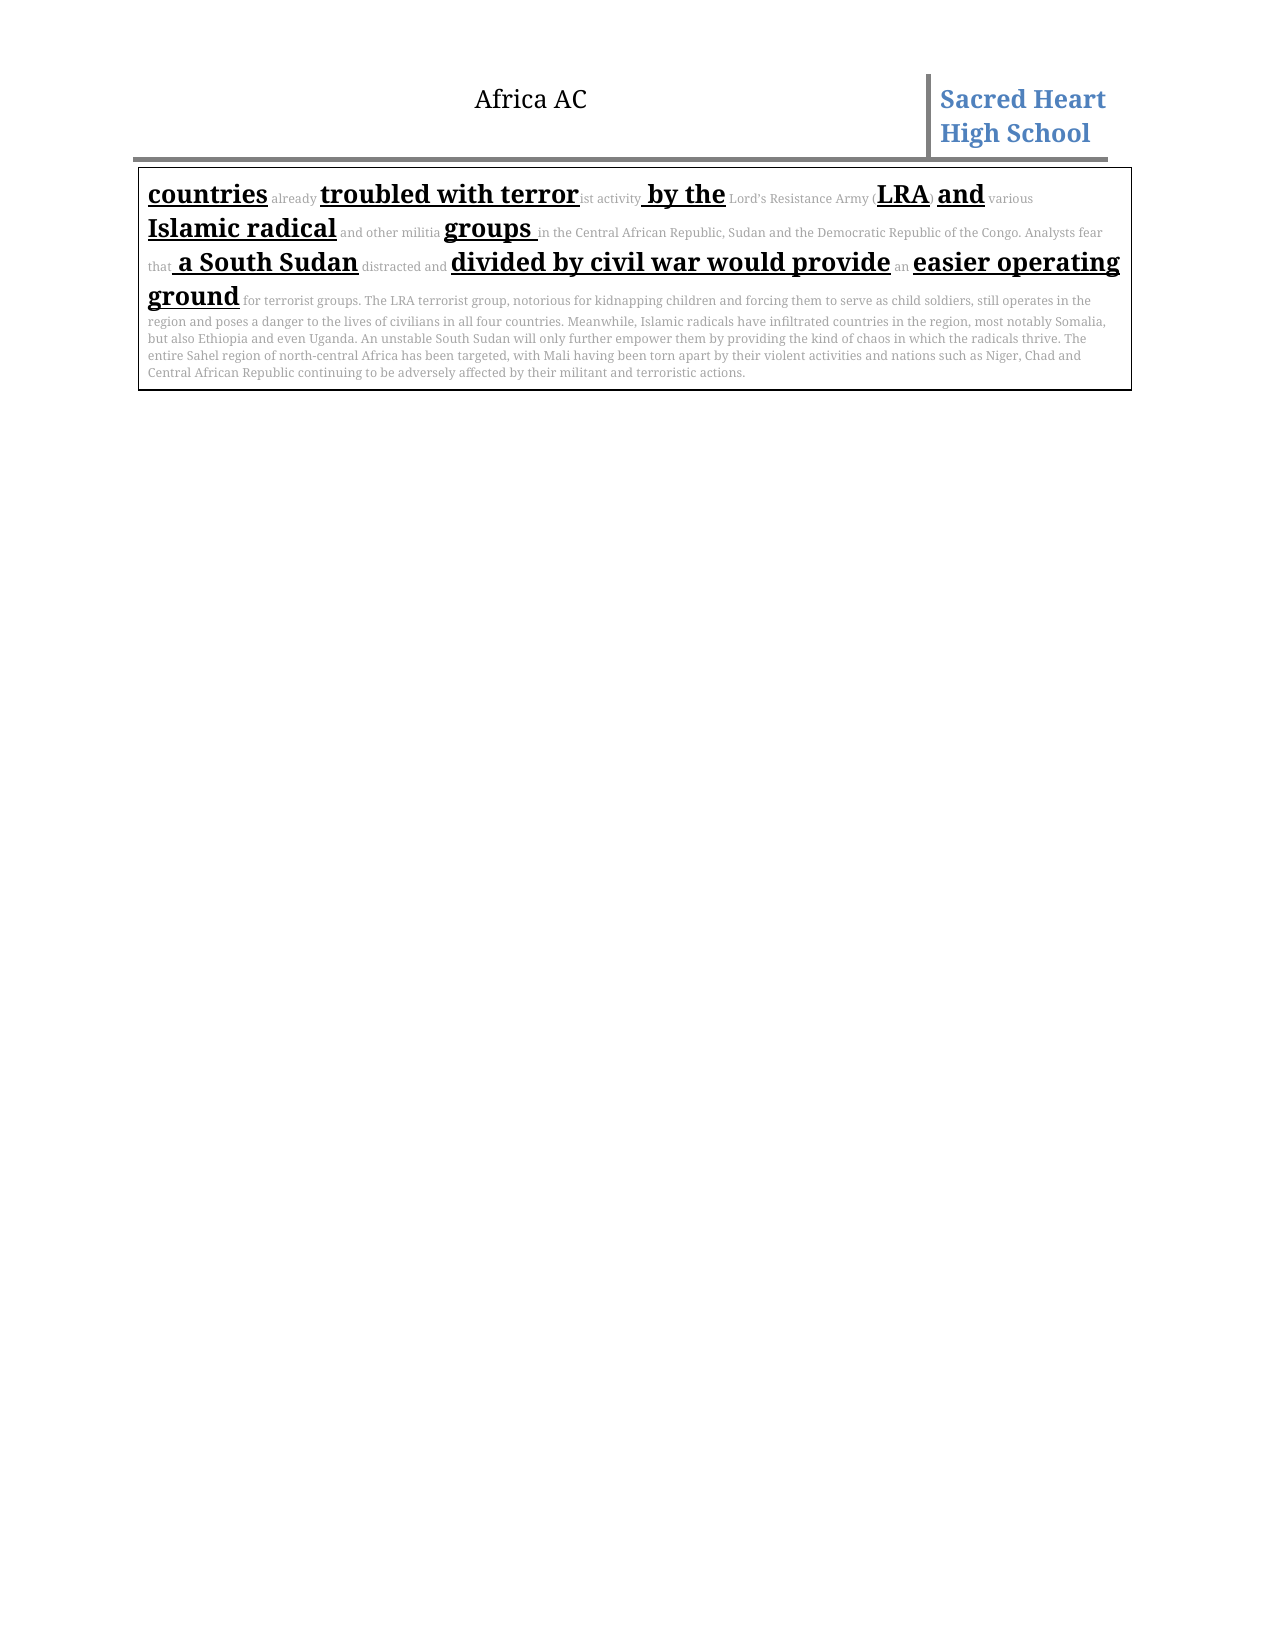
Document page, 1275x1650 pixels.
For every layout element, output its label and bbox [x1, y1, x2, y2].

text [139, 168, 1131, 389]
